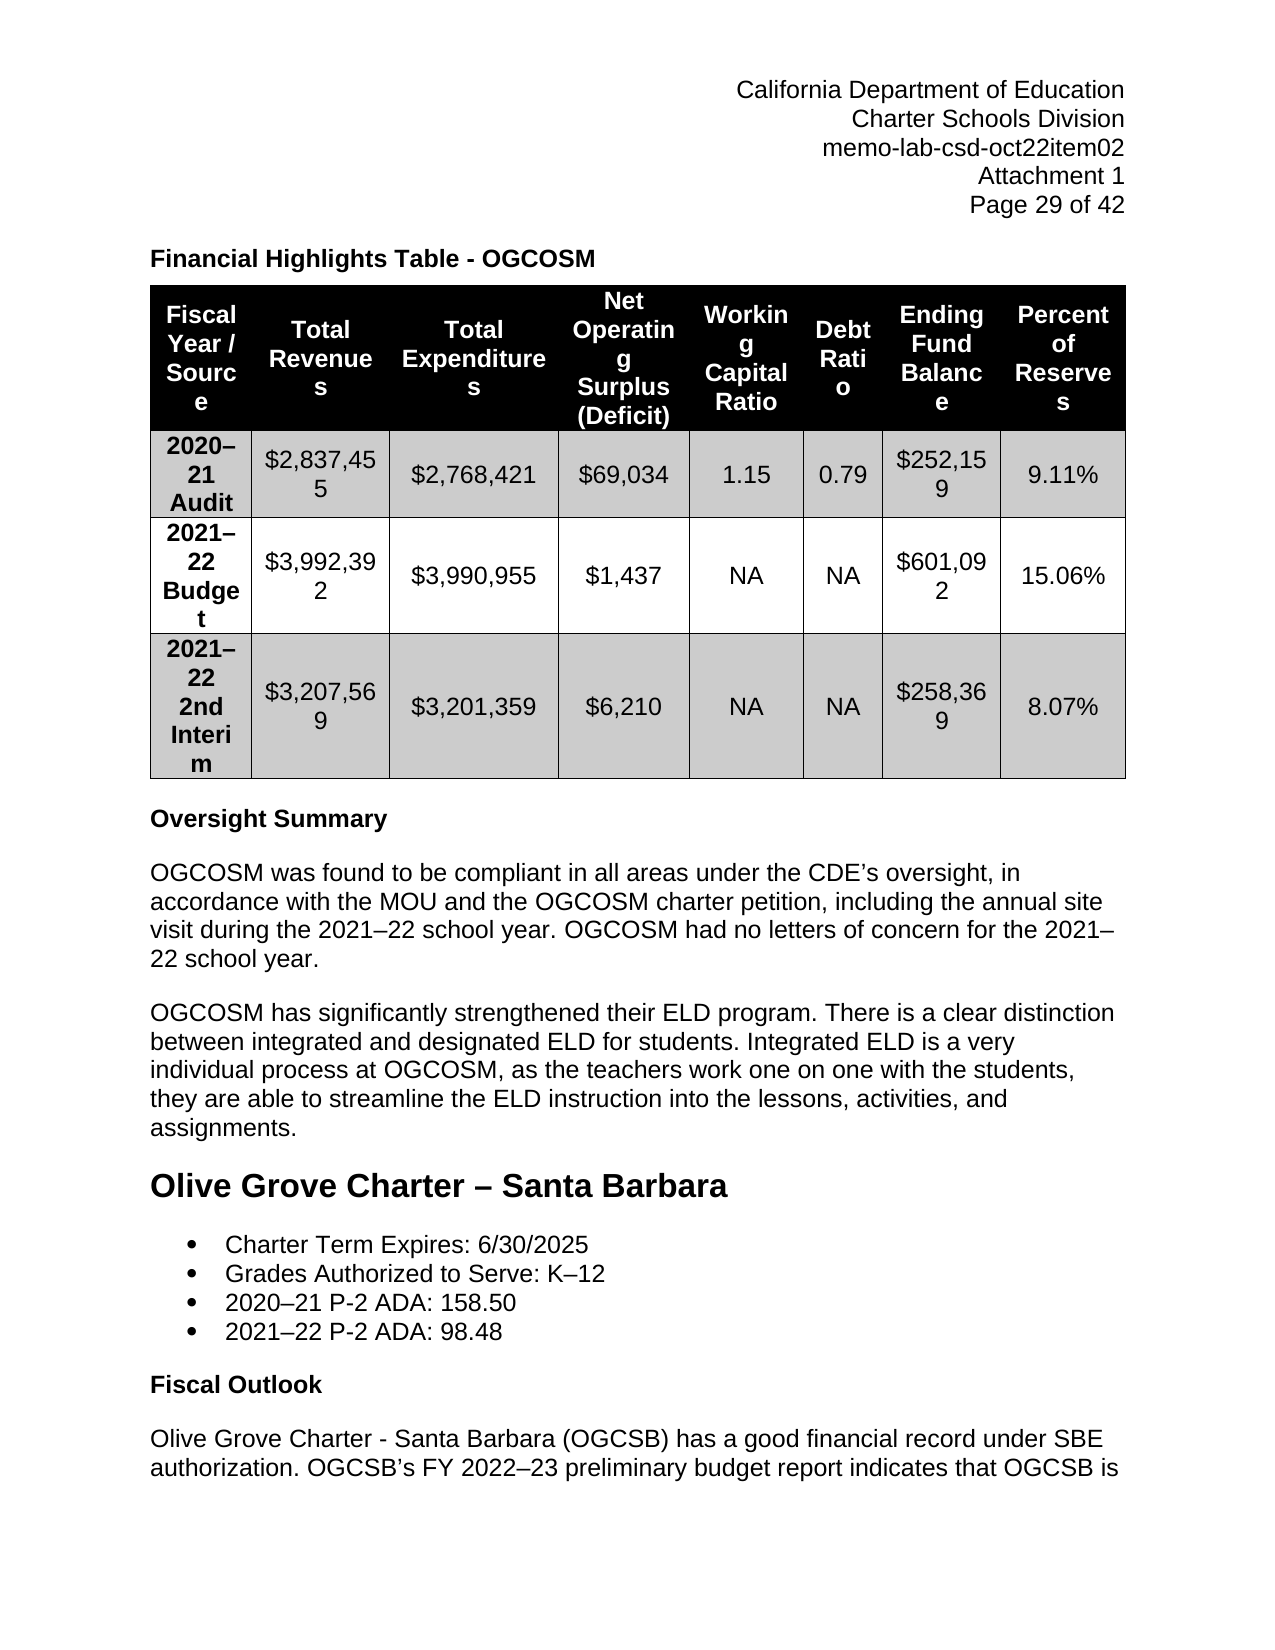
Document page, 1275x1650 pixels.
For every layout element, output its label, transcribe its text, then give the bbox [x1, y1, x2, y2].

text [150, 1424, 1125, 1482]
list 2020–21 P-2 ADA: 158.50 [187, 1288, 1125, 1316]
table_header Net Operating Surplus (Deficit) [559, 286, 689, 430]
table_cell $2,768,421 [390, 431, 558, 517]
table_cell $69,034 [559, 431, 689, 517]
table_cell $3,207,569 [252, 634, 389, 778]
table_header Working Capital Ratio [690, 286, 803, 430]
list 2021–22 P-2 ADA: 98.48 [187, 1316, 1125, 1345]
table_header Fiscal Year / Source [151, 286, 251, 430]
table_cell $601,092 [883, 518, 1000, 633]
list Grades Authorized to Serve: K–12 [187, 1259, 1125, 1288]
table_header Total Revenues [252, 286, 389, 430]
table_cell 1.15 [690, 431, 803, 517]
table_cell NA [690, 518, 803, 633]
text OGCOSM has significantly strengthened their ELD program. There is a clear distinction between integrated and designated ELD for students. Integrated ELD is a very individual process at OGCOSM, as the teachers work one on one with the students, they are able to streamline the ELD instruction into the lessons, activities, and assignments. [150, 998, 1125, 1141]
table_cell 15.06% [1001, 518, 1125, 633]
table_cell NA [690, 634, 803, 778]
table_header Debt Ratio [804, 286, 882, 430]
table_header Ending Fund Balance [883, 286, 1000, 430]
table_header Total Expenditures [390, 286, 558, 430]
table_cell $3,990,955 [390, 518, 558, 633]
subtitle Fiscal Outlook [150, 1370, 1125, 1399]
table_cell $252,159 [883, 431, 1000, 517]
table_cell 0.79 [804, 431, 882, 517]
subtitle Oversight Summary [150, 804, 1125, 833]
table_cell NA [804, 634, 882, 778]
subtitle Financial Highlights Table - OGCOSM [150, 244, 1125, 272]
table_cell $3,992,392 [252, 518, 389, 633]
table_cell 9.11% [1001, 431, 1125, 517]
subtitle Olive Grove Charter – Santa Barbara [150, 1166, 1125, 1205]
list Charter Term Expires: 6/30/2025 [187, 1230, 1125, 1259]
table_cell $6,210 [559, 634, 689, 778]
table_cell 2020–21 Audit [151, 431, 251, 517]
table_cell $2,837,455 [252, 431, 389, 517]
text OGCOSM was found to be compliant in all areas under the CDE’s oversight, in accordance with the MOU and the OGCOSM charter petition, including the annual site visit during the 2021–22 school year. OGCOSM had no letters of concern for the 2021–22 school year. [150, 858, 1125, 973]
table_cell 8.07% [1001, 634, 1125, 778]
table_header Percent of Reserves [1001, 286, 1125, 430]
table_cell $1,437 [559, 518, 689, 633]
table_cell 2021–22 2nd Interim [151, 634, 251, 778]
table_cell 2021–22 Budget [151, 518, 251, 633]
table_cell $3,201,359 [390, 634, 558, 778]
table_cell $258,369 [883, 634, 1000, 778]
table_cell NA [804, 518, 882, 633]
